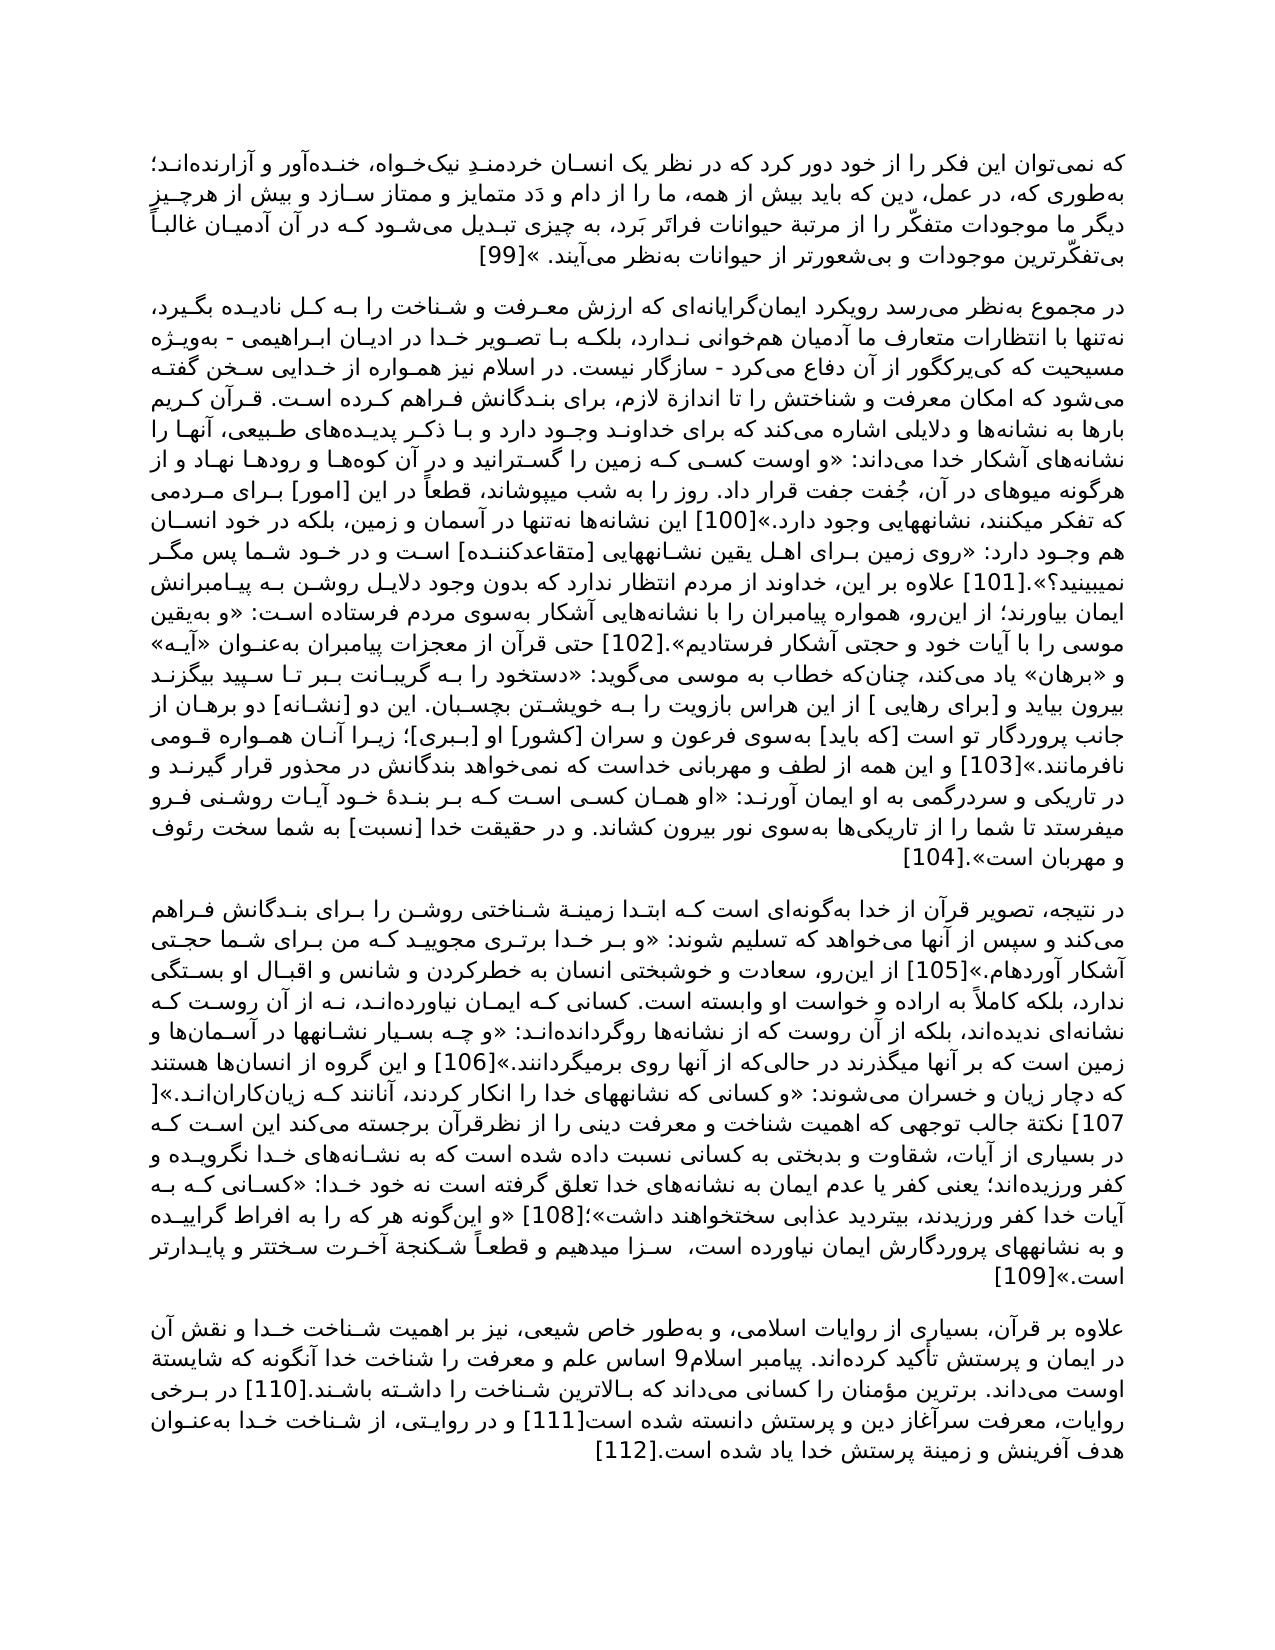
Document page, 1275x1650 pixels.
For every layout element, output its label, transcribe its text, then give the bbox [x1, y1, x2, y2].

text در نتیجه، تصویر قرآن از خدا به‌گونه‌ای است که ابتدا زمینة شناختی روشن را برای بندگانش فراهم می‌کند و سپس از آنها می‌خواهد که تسلیم شوند: «و بر خدا برتری مجویید که من برای شما حجتی آشکار آورده‏ام.»[105] از این‌رو، سعادت و خوشبختی انسان به خطرکردن و شانس و اقبال او بستگی ندارد، بلکه کاملاً به اراده و خواست او وابسته است. کسانی که ایمان نیاورده‌اند، نه از آن روست که نشانه‌ای ندیده‌اند، بلکه از آن روست که از نشانه‌ها روگردانده‌اند: «و چه بسیار نشانه‏ها در آسمان‌ها و زمین است که بر آنها می‏گذرند در حالی‌که از آنها روی برمی‏گردانند.»[106] و این گروه از انسان‌ها هستند که دچار زیان و خسران می‌شوند: «و کسانی که نشانه‏های خدا را انکار کردند، آنانند که زیان‌کاران‌اند.»[107] نکتة جالب توجهی که اهمیت شناخت و معرفت دینی را از نظرقرآن برجسته می‌کند این است که در بسیاری از آیات، شقاوت و بدبختی به کسانی نسبت داده شده است که به نشانه‌های خدا نگرویده و کفر ورزیده‌اند؛ یعنی کفر یا عدم ایمان به نشانه‌های خدا تعلق گرفته است نه خود خدا: «کسانی که به آیات خدا کفر ورزیدند، بی‏تردید عذابی سخت‏خواهند داشت»؛[108] «و این‌گونه هر که را به افراط گراییده و به نشانه‏های پروردگارش ایمان نیاورده است، ‏ سزا می‏دهیم و قطعاً شکنجة آخرت سخت‏تر و پایدارتر است.»[109] [150, 896, 1125, 1290]
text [150, 150, 1125, 268]
text علاوه بر قرآن، بسیاری از روایات اسلامی، و به‌طور خاص شیعی، نیز بر اهمیت شناخت خدا و نقش آن در ایمان و پرستش تأکید کرده‌اند. پیامبر اسلام9 اساس علم و معرفت را شناخت خدا آنگونه که شایستة اوست می‌داند. برترین مؤمنان را کسانی می‌داند که بالاترین شناخت را داشته باشند.[110] در برخی روایات، معرفت سرآغاز دین و پرستش دانسته‌ شده است[111] و در روایتی، از شناخت خدا به‌عنوان هدف آفرینش و زمینة پرستش خدا یاد شده است.[112] [150, 1315, 1125, 1464]
text در مجموع به‌نظر می‌رسد رویکرد ایمان‌گرایانه‌ای که ارزش معرفت و شناخت را به کل نادیده بگیرد، نه‌تنها با انتظارات متعارف ما آدمیان هم‌خوانی ندارد، بلکه با تصویر خدا در ادیان ابراهیمی - به‌ویژه مسیحیت که کی‌یر‌کگور از آن دفاع می‌کرد - سازگار نیست. در اسلام نیز همواره از خدایی سخن گفته می‌شود که امکان معرفت و شناختش را تا اندازة لازم، برای بندگانش فراهم کرده است. قرآن کریم بارها به نشانه‌ها و دلایلی اشاره می‌کند که برای خداوند وجود دارد و با ذکر پدیده‌های طبیعی، آنها را نشانه‌های آشکار خدا می‌داند: «و اوست کسی که زمین را گسترانید و در آن کوه‌ها و رودها نهاد و از هر‌گونه میوه‏ای در آن، جُفت جفت قرار داد. روز را به شب می‏پوشاند، قطعاً در این [امور] برای مردمی که تفکر می‏کنند، نشانه‏هایی وجود دارد.»[100] این نشانه‌ها نه‌تنها در آسمان و زمین، بلکه در خود انسان‌ هم وجود دارد: «روی زمین برای اهل یقین نشانه‏هایی [متقاعدکننده] است و در خود شما پس مگر نمی‏بینید؟».[101] علاوه بر این، خداوند از مردم انتظار ندارد که بدون وجود دلایل روشن به پیامبرانش ایمان بیاورند؛ از این‌رو، همواره پیامبران را با نشانه‌هایی آشکار به‌سوی مردم فرستاده است: «و به‌یقین موسی را با آیات خود و حجتی آشکار فرستادیم».[102] حتی قرآن از معجزات پیامبران به‌عنوان «آیه» و «برهان»‌ یاد می‌کند، چنان‌که خطاب به موسی می‌گوید: «دست‏خود را به گریبانت ببر تا سپید بی‏گزند بیرون بیاید و [برای رهایی ] از این هراس بازویت را به خویشتن بچسبان. این دو [نشانه] دو برهان از جانب پروردگار تو است [که باید] به‌سوی فرعون و سران [کشور] او [ببری]؛ زیرا آنان همواره قومی نافرمانند.»[103] و این همه از لطف و مهربانی خداست که نمی‌خواهد بندگانش در محذور قرار گیرند و در تاریکی و سردرگمی به او ایمان آورند: «او همان کسی است که بر بندۀ خود آیات روشنی فرو می‏فرستد تا شما را از تاریکی‌ها به‌سوی نور بیرون کشاند. و در حقیقت ‏خدا [نسبت] به شما سخت رئوف و مهربان است».[104] [150, 293, 1125, 871]
